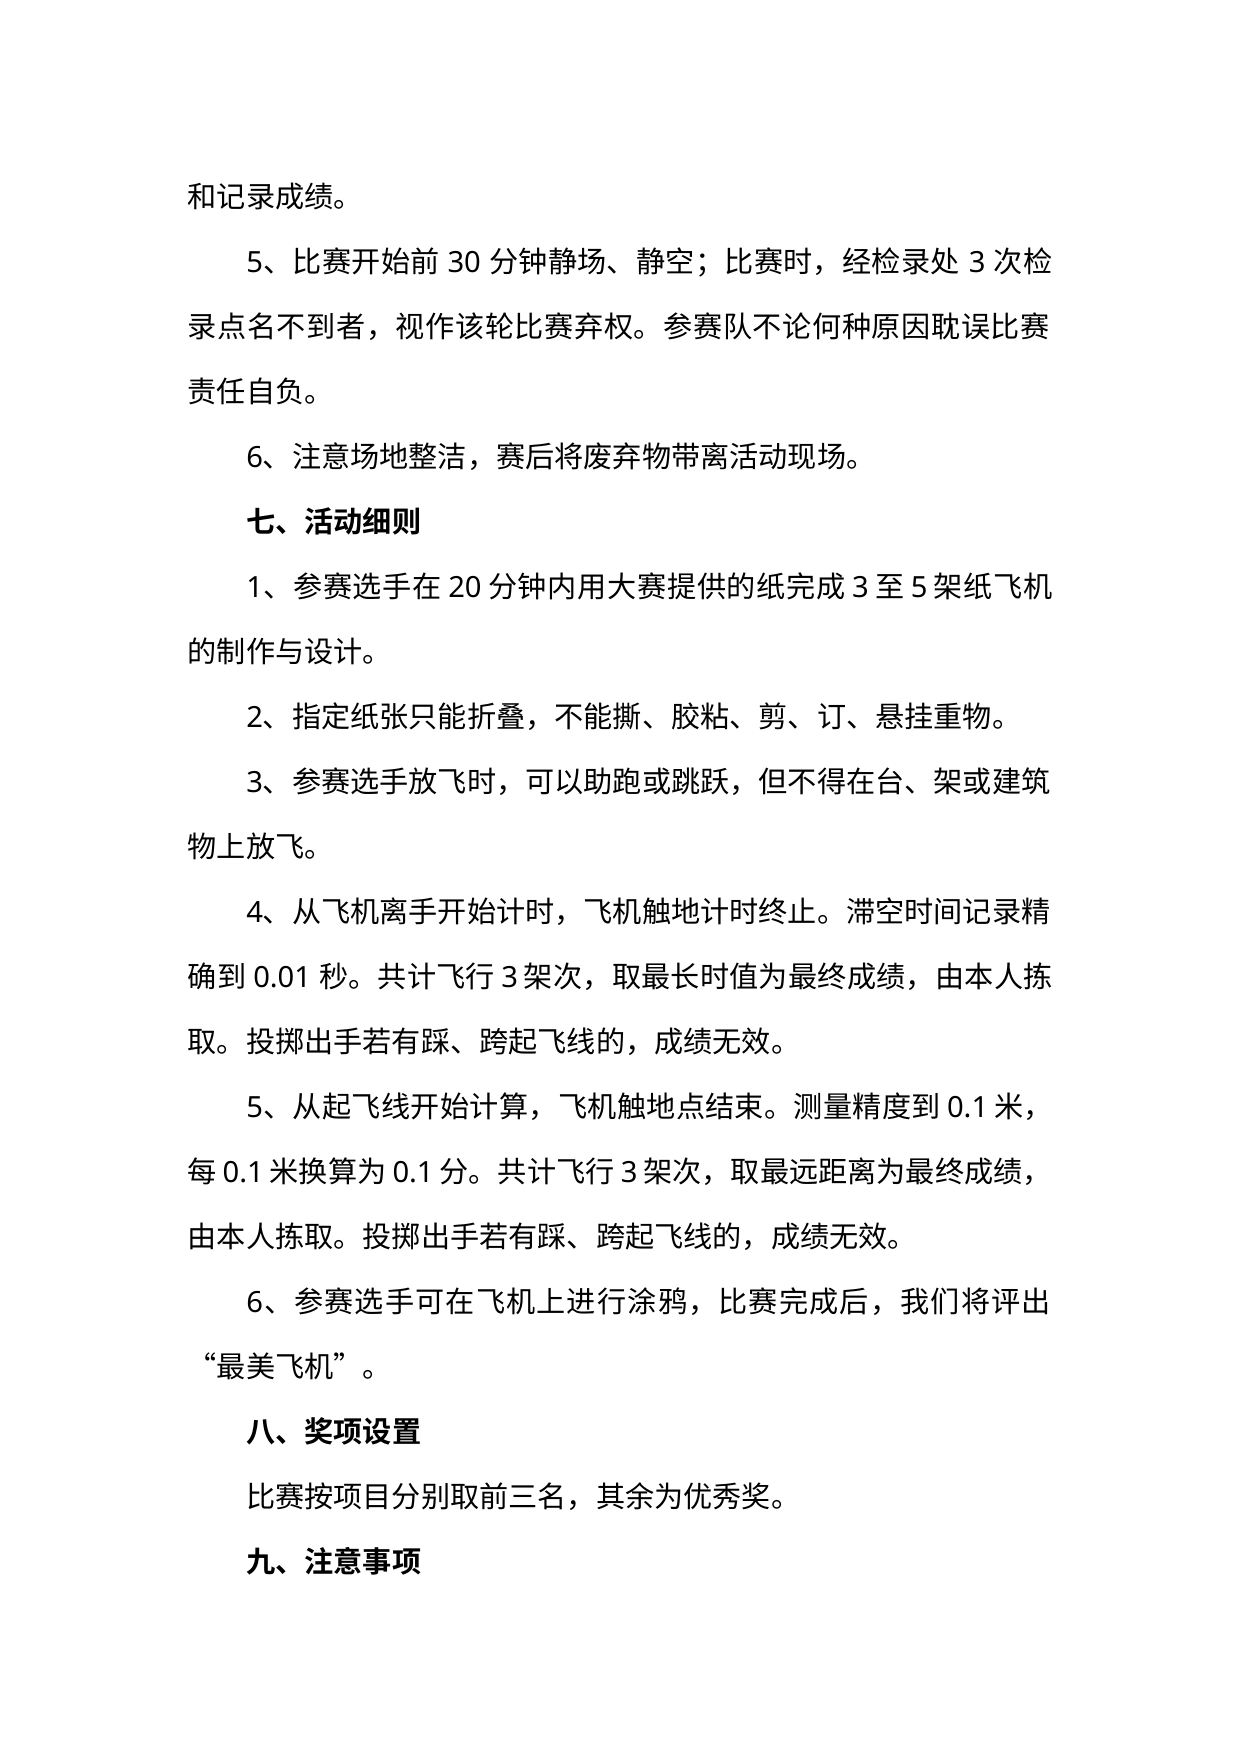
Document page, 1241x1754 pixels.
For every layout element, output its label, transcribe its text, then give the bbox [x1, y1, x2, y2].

text 3、参赛选手放飞时，可以助跑或跳跃，但不得在台、架或建筑物上放飞。 [187, 747, 1053, 877]
text 2、指定纸张只能折叠，不能撕、胶粘、剪、订、悬挂重物。 [187, 682, 1053, 747]
text 八、奖项设置 [187, 1397, 1053, 1462]
text 七、活动细则 [187, 487, 1053, 552]
text 5、从起飞线开始计算，飞机触地点结束。测量精度到0.1米，每0.1米换算为0.1分。共计飞行3架次，取最远距离为最终成绩，由本人拣取。投掷出手若有踩、跨起飞线的，成绩无效。 [187, 1072, 1053, 1267]
text 5、比赛开始前 30 分钟静场、静空；比赛时，经检录处 3 次检录点名不到者，视作该轮比赛弃权。参赛队不论何种原因耽误比赛责任自负。 [187, 227, 1053, 422]
text 1、参赛选手在20分钟内用大赛提供的纸完成3至5架纸飞机的制作与设计。 [187, 552, 1053, 682]
text 6、注意场地整洁，赛后将废弃物带离活动现场。 [187, 422, 1053, 487]
text 6、参赛选手可在飞机上进行涂鸦，比赛完成后，我们将评出“最美飞机”。 [187, 1267, 1053, 1397]
list 比赛按项目分别取前三名，其余为优秀奖。 [187, 1462, 1053, 1527]
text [187, 162, 1053, 227]
text 4、从飞机离手开始计时，飞机触地计时终止。滞空时间记录精确到 0.01 秒。共计飞行3架次，取最长时值为最终成绩，由本人拣取。投掷出手若有踩、跨起飞线的，成绩无效。 [187, 877, 1053, 1072]
text 九、注意事项 [187, 1527, 1053, 1592]
